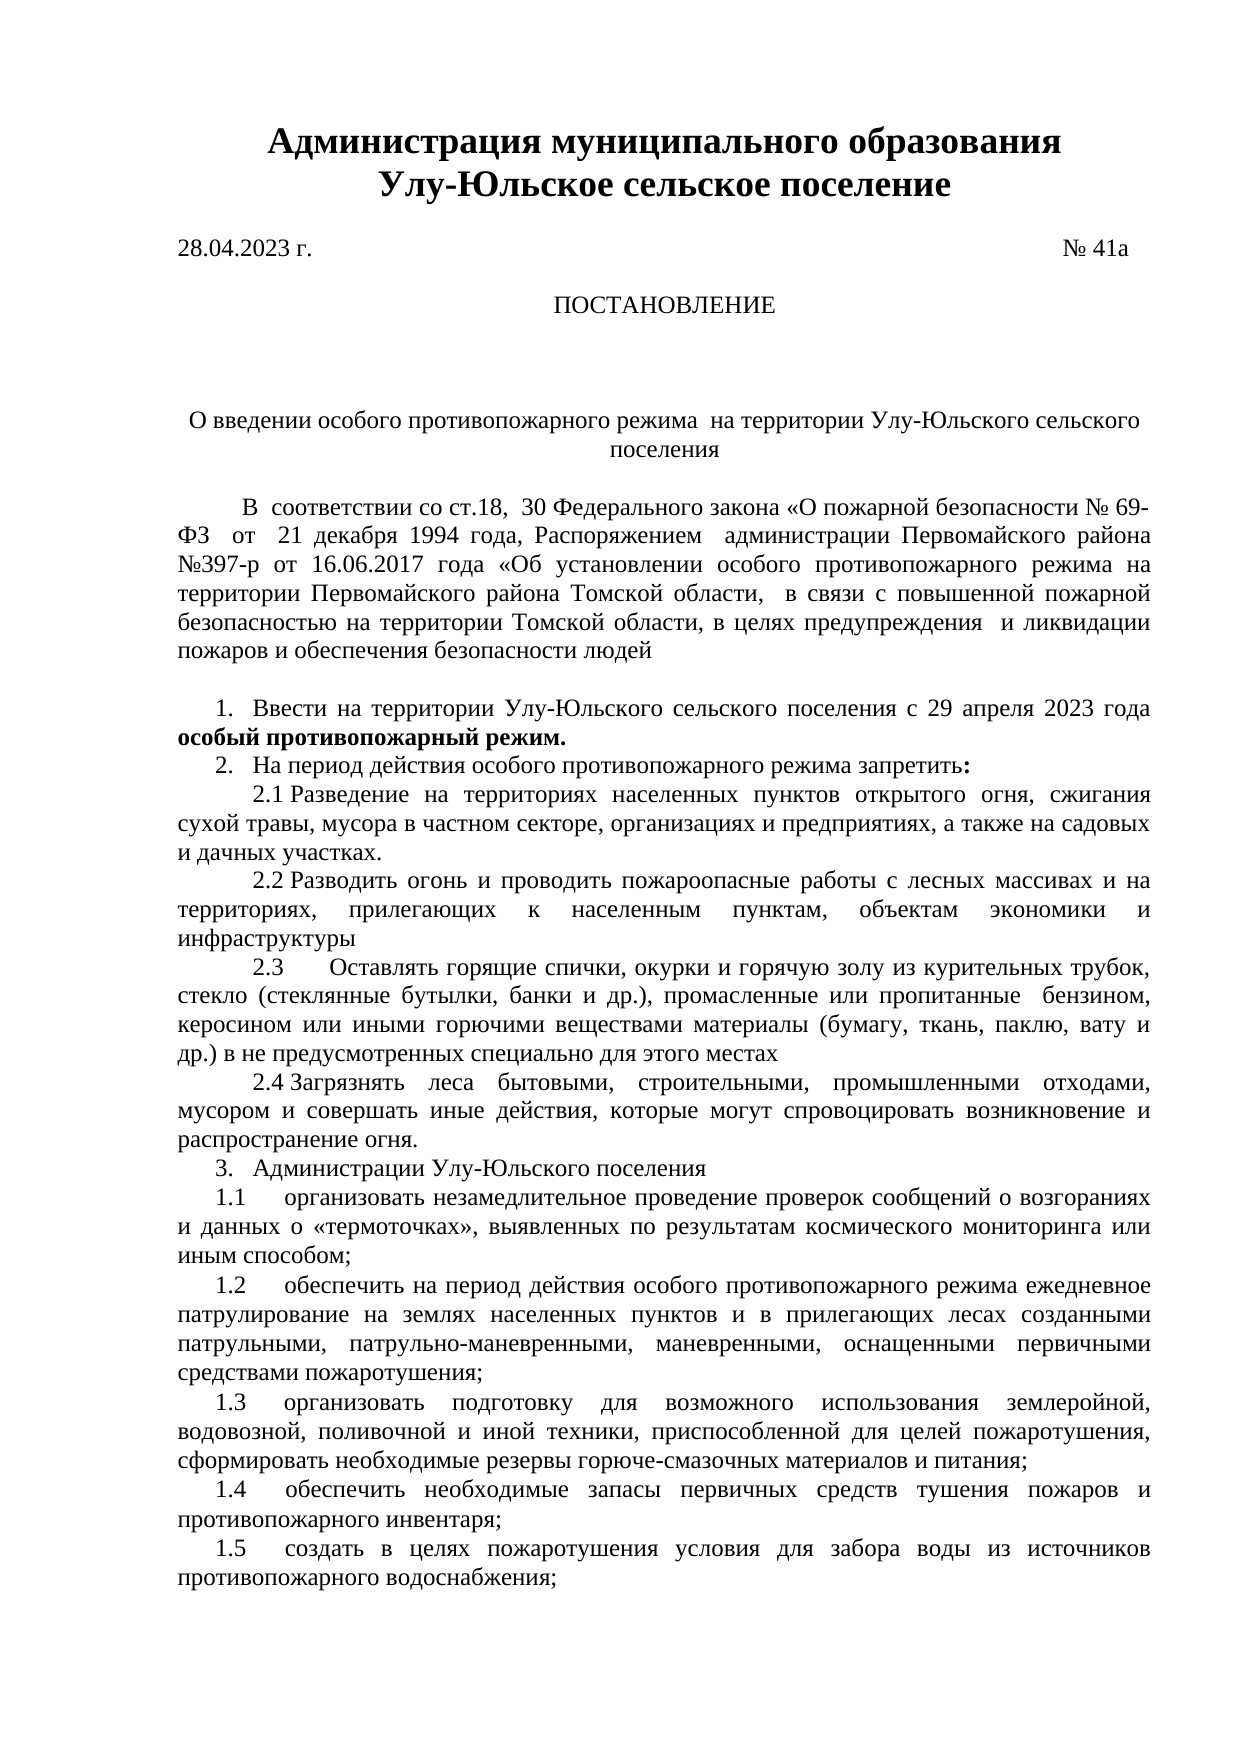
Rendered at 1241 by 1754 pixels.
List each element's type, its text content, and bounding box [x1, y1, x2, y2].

text О введении особого противопожарного режима на территории Улу-Юльского сельского поселения [177, 406, 1152, 463]
list Оставлять горящие спички, окурки и горячую золу из курительных трубок, стекло (стеклянные бутылки, банки и др.), промасленные или пропитанные бензином, керосином или иными горючими веществами материалы (бумагу, ткань, паклю, вату и др.) в не предусмотренных специально для этого местах [177, 952, 1152, 1067]
text В соответствии со ст.18, 30 Федерального закона «О пожарной безопасности № 69-ФЗ от 21 декабря 1994 года, Распоряжением администрации Первомайского района №397-р от 16.06.2017 года «Об установлении особого противопожарного режима на территории Первомайского района Томской области, в связи с повышенной пожарной безопасностью на территории Томской области, в целях предупреждения и ликвидации пожаров и обеспечения безопасности людей [177, 492, 1152, 664]
list организовать подготовку для возможного использования землеройной, водовозной, поливочной и иной техники, приспособленной для целей пожаротушения, сформировать необходимые резервы горюче-смазочных материалов и питания; [177, 1387, 1152, 1474]
list Ввести на территории Улу-Юльского сельского поселения с 29 апреля 2023 года особый противопожарный режим. [177, 693, 1152, 751]
list создать в целях пожаротушения условия для забора воды из источников противопожарного водоснабжения; [177, 1533, 1152, 1592]
text 28.04.2023 г. № 41а [177, 233, 1152, 262]
subtitle Улу-Юльское сельское поселение [177, 161, 1152, 204]
list На период действия особого противопожарного режима запретить: [215, 751, 1152, 779]
list обеспечить на период действия особого противопожарного режима ежедневное патрулирование на землях населенных пунктов и в прилегающих лесах созданными патрульными, патрульно-маневренными, маневренными, оснащенными первичными средствами пожаротушения; [177, 1270, 1152, 1387]
list организовать незамедлительное проведение проверок сообщений о возгораниях и данных о «термоточках», выявленных по результатам космического мониторинга или иным способом; [177, 1182, 1152, 1270]
list Загрязнять леса бытовыми, строительными, промышленными отходами, мусором и совершать иные действия, которые могут спровоцировать возникновение и распространение огня. [177, 1067, 1152, 1153]
list Разводить огонь и проводить пожароопасные работы с лесных массивах и на территориях, прилегающих к населенным пунктам, объектам экономики и инфраструктуры [177, 866, 1152, 952]
list Разведение на территориях населенных пунктов открытого огня, сжигания сухой травы, мусора в частном секторе, организациях и предприятиях, а также на садовых и дачных участках. [177, 779, 1152, 866]
subtitle Администрация муниципального образования [177, 118, 1152, 161]
text ПОСТАНОВЛЕНИЕ [177, 291, 1152, 319]
list Администрации Улу-Юльского поселения [215, 1153, 1152, 1182]
list обеспечить необходимые запасы первичных средств тушения пожаров и противопожарного инвентаря; [177, 1474, 1152, 1533]
